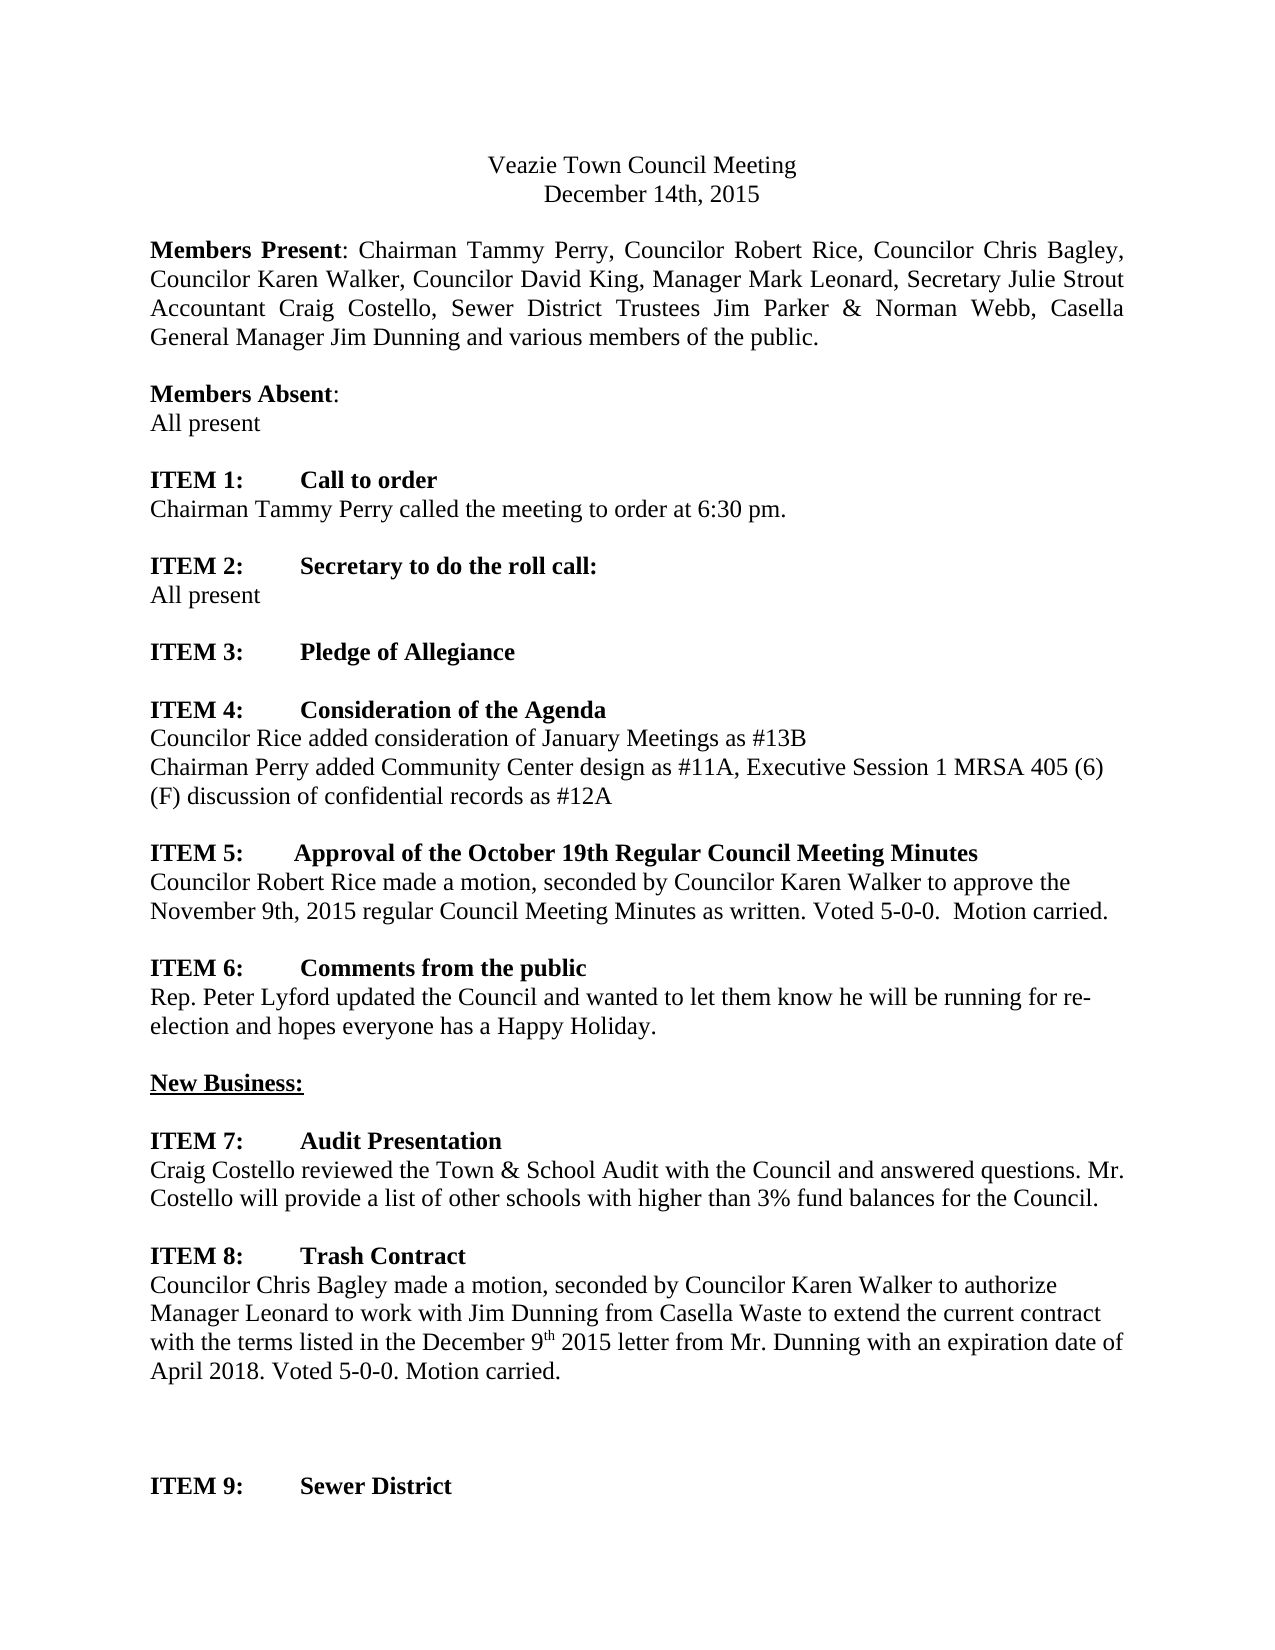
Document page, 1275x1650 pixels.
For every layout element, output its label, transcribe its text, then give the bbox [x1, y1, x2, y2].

text Chairman Tammy Perry called the meeting to order at 6:30 pm. [150, 494, 1125, 523]
text Members Present: Chairman Tammy Perry, Councilor Robert Rice, Councilor Chris Bagley, Councilor Karen Walker, Councilor David King, Manager Mark Leonard, Secretary Julie Strout Accountant Craig Costello, Sewer District Trustees Jim Parker & Norman Webb, Casella General Manager Jim Dunning and various members of the public. [150, 236, 1125, 351]
text ITEM 1: Call to order [150, 466, 1125, 494]
text All present [150, 580, 1125, 608]
text New Business: [150, 1068, 1125, 1097]
text ITEM 9: Sewer District [150, 1471, 1125, 1500]
text Councilor Chris Bagley made a motion, seconded by Councilor Karen Walker to authorize Manager Leonard to work with Jim Dunning from Casella Waste to extend the current contract with the terms listed in the December 9th 2015 letter from Mr. Dunning with an expiration date of April 2018. Voted 5-0-0. Motion carried. [150, 1270, 1125, 1385]
text Craig Costello reviewed the Town & School Audit with the Council and answered questions. Mr. Costello will provide a list of other schools with higher than 3% fund balances for the Council. [150, 1155, 1125, 1212]
text ITEM 4: Consideration of the Agenda [150, 695, 1125, 723]
text Rep. Peter Lyford updated the Council and wanted to let them know he will be running for re- election and hopes everyone has a Happy Holiday. [150, 982, 1125, 1040]
text Members Absent: [150, 379, 1125, 408]
text Councilor Rice added consideration of January Meetings as #13B [150, 723, 1125, 752]
text Councilor Robert Rice made a motion, seconded by Councilor Karen Walker to approve the November 9th, 2015 regular Council Meeting Minutes as written. Voted 5-0-0. Motion carried. [150, 867, 1125, 925]
text All present [150, 408, 1125, 437]
text Chairman Perry added Community Center design as #11A, Executive Session 1 MRSA 405 (6)(F) discussion of confidential records as #12A [150, 752, 1125, 810]
text ITEM 6: Comments from the public [150, 953, 1125, 982]
text ITEM 3: Pledge of Allegiance [150, 637, 1125, 666]
text ITEM 2: Secretary to do the roll call: [150, 551, 1125, 580]
text Veazie Town Council Meeting [150, 150, 1125, 179]
text ITEM 7: Audit Presentation [150, 1126, 1125, 1155]
text December 14th, 2015 [150, 179, 1125, 207]
text ITEM 5: Approval of the October 19th Regular Council Meeting Minutes [150, 838, 1125, 867]
text ITEM 8: Trash Contract [150, 1241, 1125, 1270]
